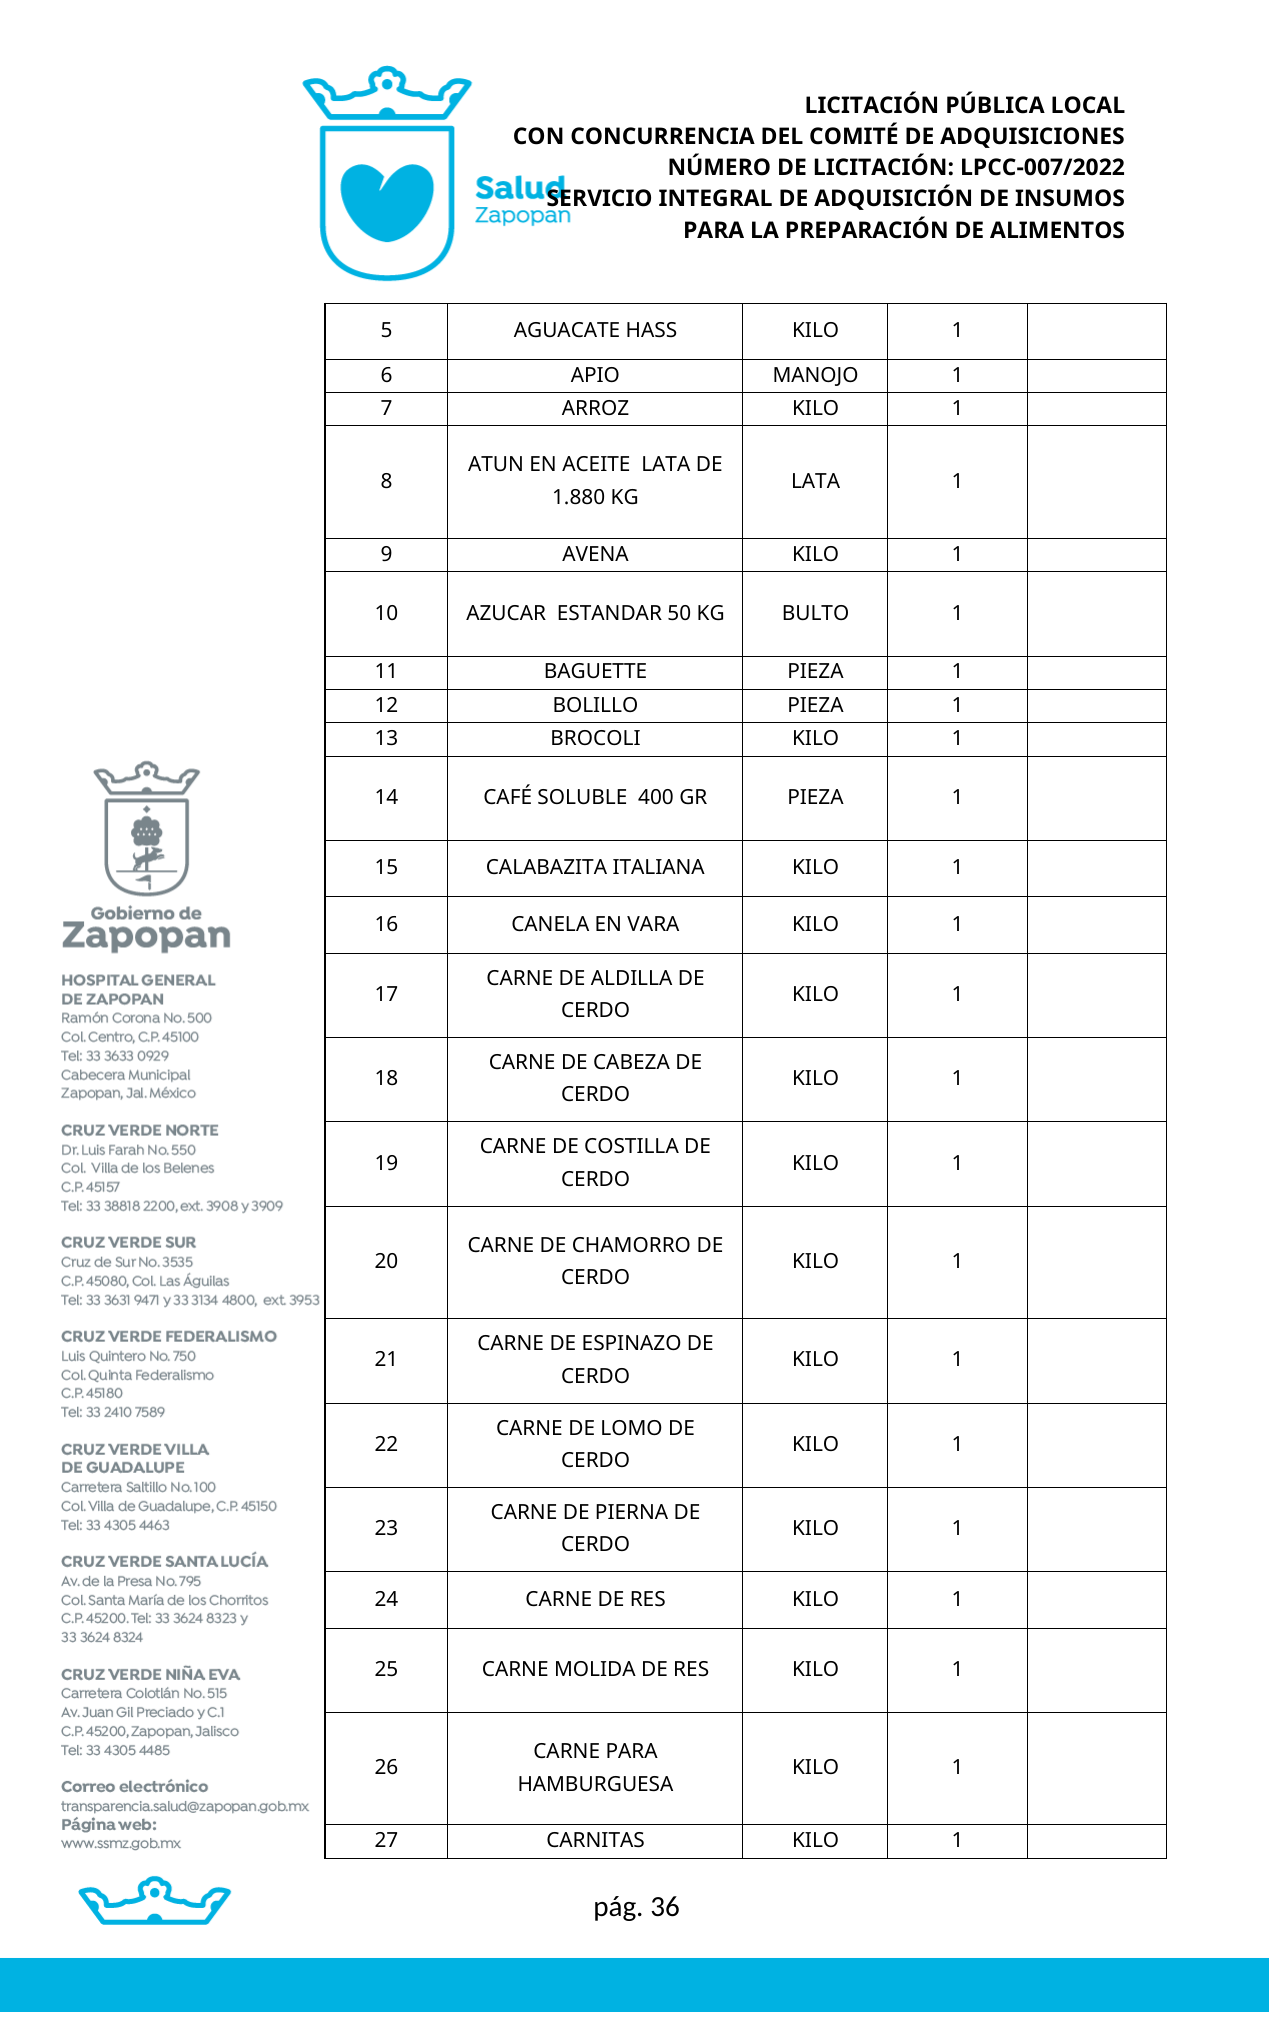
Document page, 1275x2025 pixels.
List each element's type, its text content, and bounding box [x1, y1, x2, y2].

table_cell 1 [888, 1629, 1027, 1712]
table_cell KILO [743, 1404, 887, 1487]
table_cell 11 [326, 657, 447, 689]
table_cell KILO [743, 1825, 887, 1858]
table_cell [1028, 572, 1166, 656]
table_cell AGUACATE HASS [448, 304, 742, 359]
table_cell [1028, 1038, 1166, 1121]
table_cell ATUN EN ACEITE LATA DE 1.880 KG [448, 426, 742, 538]
table_cell 16 [326, 897, 447, 952]
table_cell 1 [888, 1825, 1027, 1858]
table_cell CARNE DE ESPINAZO DE CERDO [448, 1319, 742, 1402]
table_cell KILO [743, 1488, 887, 1571]
table_cell [1028, 360, 1166, 392]
table_cell 1 [888, 690, 1027, 722]
table_cell KILO [743, 897, 887, 952]
table_cell 19 [326, 1122, 447, 1206]
table_cell 10 [326, 572, 447, 656]
table_cell 27 [326, 1825, 447, 1858]
table_cell 1 [888, 1404, 1027, 1487]
table_cell [1028, 1122, 1166, 1206]
table_cell KILO [743, 1122, 887, 1206]
table_cell 1 [888, 304, 1027, 359]
table_cell AZUCAR ESTANDAR 50 KG [448, 572, 742, 656]
table_cell [1028, 657, 1166, 689]
table_cell 1 [888, 897, 1027, 952]
table_cell LATA [743, 426, 887, 538]
table_cell 8 [326, 426, 447, 538]
table_cell CALABAZITA ITALIANA [448, 841, 742, 896]
table_cell CARNE DE ALDILLA DE CERDO [448, 954, 742, 1037]
table_cell 6 [326, 360, 447, 392]
table_cell KILO [743, 954, 887, 1037]
table_cell 15 [326, 841, 447, 896]
table_cell [1028, 723, 1166, 756]
table_cell 13 [326, 723, 447, 756]
table_cell 9 [326, 539, 447, 571]
table_cell [1028, 1488, 1166, 1571]
table_cell KILO [743, 1319, 887, 1402]
table_cell PIEZA [743, 757, 887, 840]
table_cell [1028, 1572, 1166, 1627]
table_cell BOLILLO [448, 690, 742, 722]
table_cell 25 [326, 1629, 447, 1712]
table_cell [1028, 1825, 1166, 1858]
table_cell 20 [326, 1207, 447, 1318]
table_cell [1028, 897, 1166, 952]
table_cell KILO [743, 539, 887, 571]
table_cell KILO [743, 841, 887, 896]
table_cell 14 [326, 757, 447, 840]
table_cell KILO [743, 393, 887, 425]
table_cell KILO [743, 304, 887, 359]
table_cell AVENA [448, 539, 742, 571]
table_cell 1 [888, 572, 1027, 656]
table_cell CARNE MOLIDA DE RES [448, 1629, 742, 1712]
table_cell 1 [888, 1038, 1027, 1121]
table_cell CARNE DE CHAMORRO DE CERDO [448, 1207, 742, 1318]
table_cell 22 [326, 1404, 447, 1487]
table_cell 1 [888, 757, 1027, 840]
table_cell CARNE DE PIERNA DE CERDO [448, 1488, 742, 1571]
table_cell [1028, 1404, 1166, 1487]
table_cell KILO [743, 1038, 887, 1121]
table_cell 1 [888, 539, 1027, 571]
table_cell CARNE DE COSTILLA DE CERDO [448, 1122, 742, 1206]
table_cell PIEZA [743, 657, 887, 689]
table_cell CANELA EN VARA [448, 897, 742, 952]
table_cell KILO [743, 1629, 887, 1712]
table_cell CARNE DE CABEZA DE CERDO [448, 1038, 742, 1121]
table_cell [1028, 304, 1166, 359]
table_cell [1028, 1713, 1166, 1824]
table_cell KILO [743, 1572, 887, 1627]
table_cell 1 [888, 723, 1027, 756]
table_cell [1028, 426, 1166, 538]
table_cell 1 [888, 1488, 1027, 1571]
table_cell 1 [888, 1207, 1027, 1318]
table_cell 12 [326, 690, 447, 722]
table_cell 1 [888, 393, 1027, 425]
table_cell 23 [326, 1488, 447, 1571]
table_cell CARNE DE LOMO DE CERDO [448, 1404, 742, 1487]
table_cell 1 [888, 360, 1027, 392]
table_cell 1 [888, 841, 1027, 896]
table_cell [1028, 841, 1166, 896]
table_cell KILO [743, 723, 887, 756]
table_cell CARNE DE RES [448, 1572, 742, 1627]
table_cell [1028, 690, 1166, 722]
table_cell CARNITAS [448, 1825, 742, 1858]
table_cell 1 [888, 1713, 1027, 1824]
table_cell 21 [326, 1319, 447, 1402]
table_cell 1 [888, 1572, 1027, 1627]
table_cell 18 [326, 1038, 447, 1121]
table_cell [1028, 393, 1166, 425]
table_cell [1028, 1207, 1166, 1318]
table_cell 1 [888, 426, 1027, 538]
table_cell 24 [326, 1572, 447, 1627]
table_cell BAGUETTE [448, 657, 742, 689]
table_cell BULTO [743, 572, 887, 656]
table_cell [1028, 1629, 1166, 1712]
table_cell ARROZ [448, 393, 742, 425]
table_cell 26 [326, 1713, 447, 1824]
table_cell 7 [326, 393, 447, 425]
table_cell 5 [326, 304, 447, 359]
table_cell 1 [888, 657, 1027, 689]
table_cell KILO [743, 1207, 887, 1318]
table_cell CAFÉ SOLUBLE 400 GR [448, 757, 742, 840]
table_cell 1 [888, 954, 1027, 1037]
table_cell 1 [888, 1319, 1027, 1402]
table_cell [1028, 954, 1166, 1037]
table_cell PIEZA [743, 690, 887, 722]
table_cell 17 [326, 954, 447, 1037]
table_cell CARNE PARA HAMBURGUESA [448, 1713, 742, 1824]
table_cell 1 [888, 1122, 1027, 1206]
table_cell KILO [743, 1713, 887, 1824]
table_cell [1028, 1319, 1166, 1402]
table_cell [1028, 757, 1166, 840]
table_cell BROCOLI [448, 723, 742, 756]
picture [0, 0, 1269, 1957]
table_cell MANOJO [743, 360, 887, 392]
table_cell [1028, 539, 1166, 571]
table_cell APIO [448, 360, 742, 392]
